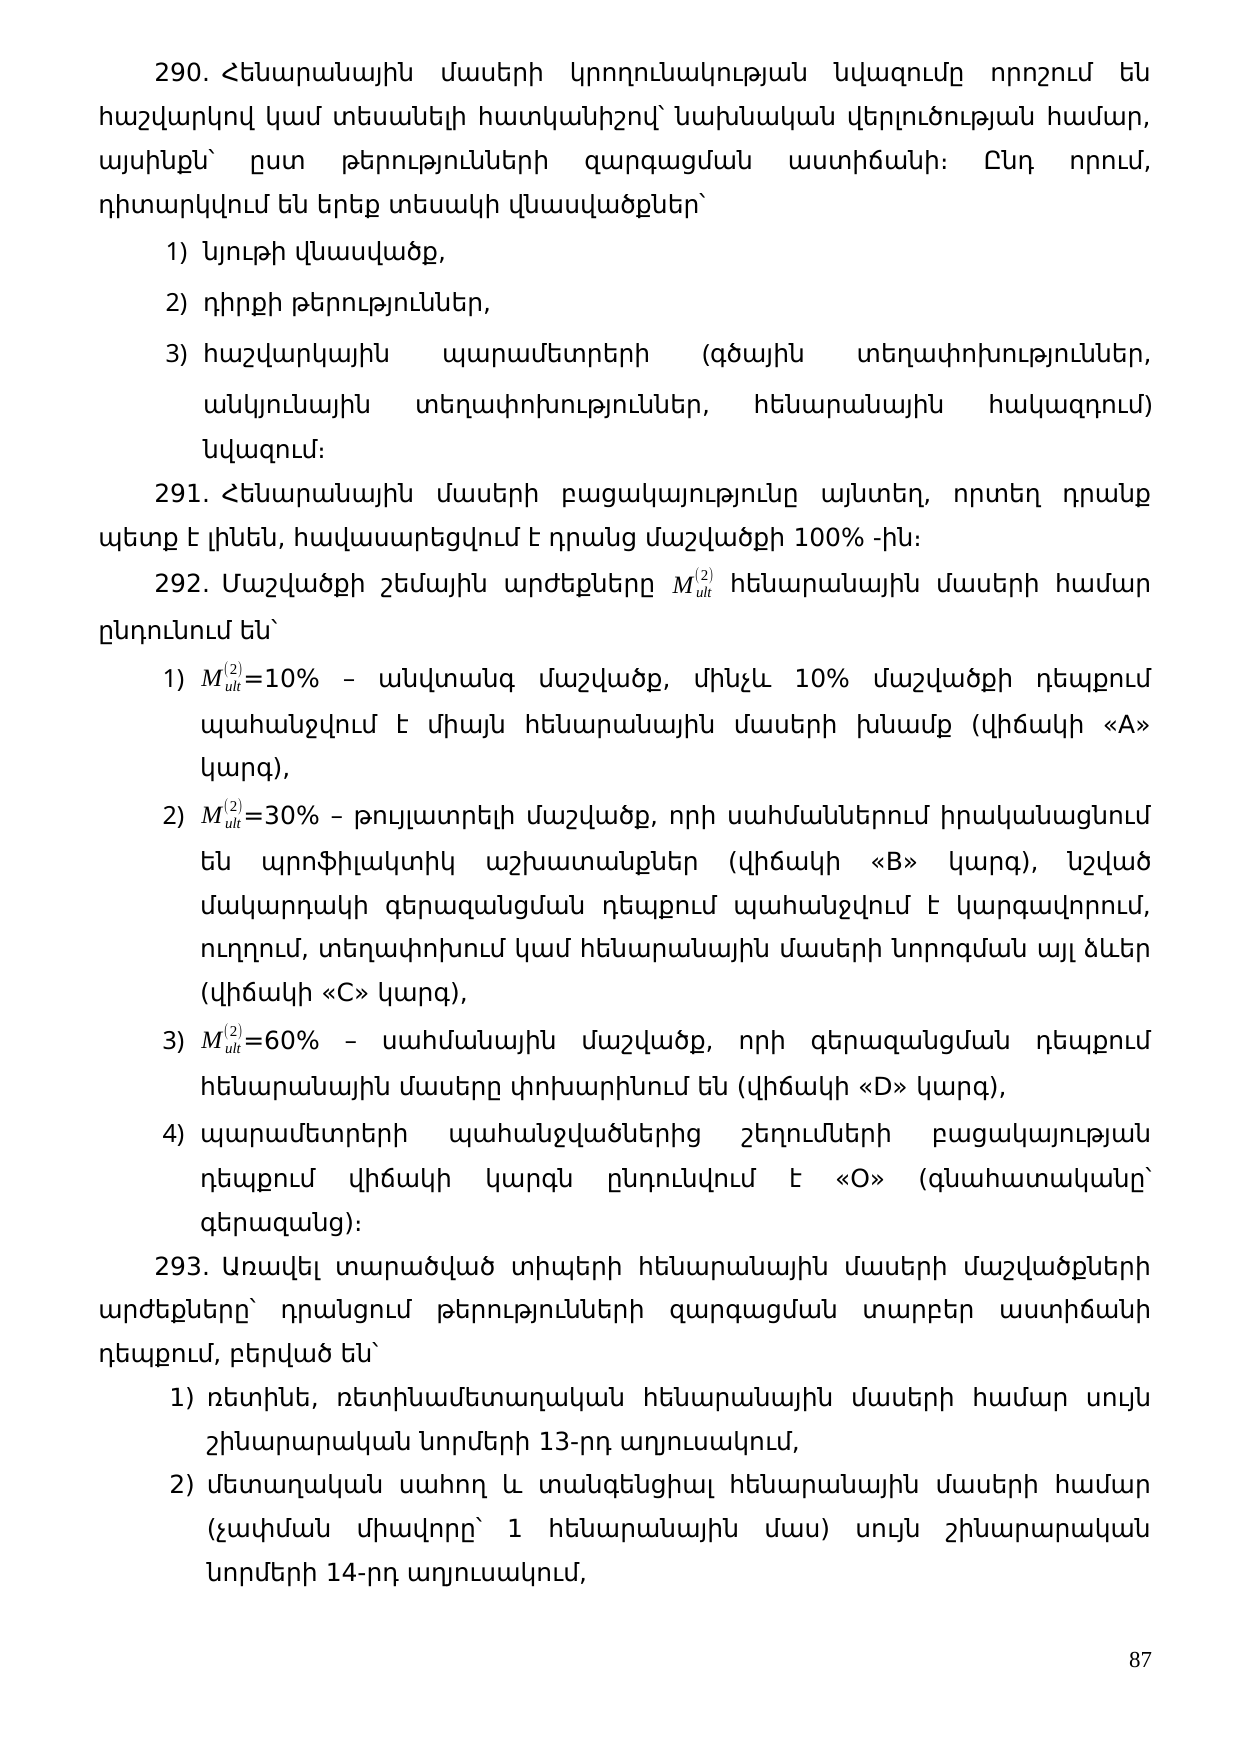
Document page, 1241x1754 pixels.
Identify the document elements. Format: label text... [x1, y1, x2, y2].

list Առավել տարածված տիպերի հենարանային մասերի մաշվածքների արժեքները՝ դրանցում թերությունների զարգացման տարբեր աստիճանի դեպքում, բերված են՝ [98, 1252, 1152, 1368]
list մետաղական սահող և տանգենցիալ հենարանային մասերի համար (չափման միավորը՝ 1 հենարանային մաս) սույն շինարարական նորմերի 14-րդ աղյուսակում, [169, 1471, 1152, 1587]
list պարամետրերի պահանջվածներից շեղումների բացակայության դեպքում վիճակի կարգն ընդունվում է «О» (գնահատականը՝ գերազանց)։ [162, 1116, 1152, 1237]
list =10% – անվտանգ մաշվածք, մինչև 10% մաշվածքի դեպքում պահանջվում է միայն հենարանային մասերի խնամք (վիճակի «А» կարգ), [162, 660, 1152, 783]
list դիրքի թերություններ, [165, 284, 1152, 319]
list հաշվարկային պարամետրերի (գծային տեղափոխություններ, անկյունային տեղափոխություններ, հենարանային հակազդում) նվազում։ [165, 336, 1152, 464]
list նյութի վնասվածք, [165, 233, 1152, 268]
list =30% – թույլատրելի մաշվածք, որի սահմաններում իրականացնում են պրոֆիլակտիկ աշխատանքներ (վիճակի «B» կարգ), նշված մակարդակի գերազանցման դեպքում պահանջվում է կարգավորում, ուղղում, տեղափոխում կամ հենարանային մասերի նորոգման այլ ձևեր (վիճակի «C» կարգ), [162, 797, 1152, 1008]
list Հենարանային մասերի կրողունակության նվազումը որոշում են հաշվարկով կամ տեսանելի հատկանիշով՝ նախնական վերլուծության համար, այսինքն՝ ըստ թերությունների զարգացման աստիճանի։ Ընդ որում, դիտարկվում են երեք տեսակի վնասվածքներ՝ [98, 58, 1152, 219]
list ռետինե, ռետինամետաղական հենարանային մասերի համար սույն շինարարական նորմերի 13-րդ աղյուսակում, [169, 1383, 1152, 1456]
list Մաշվածքի շեմային արժեքները հենարանային մասերի համար ընդունում են՝ [98, 567, 1152, 646]
list Հենարանային մասերի բացակայությունը այնտեղ, որտեղ դրանք պետք է լինեն, հավասարեցվում է դրանց մաշվածքի 100% -ին։ [98, 479, 1152, 552]
list =60% – սահմանային մաշվածք, որի գերազանցման դեպքում հենարանային մասերը փոխարինում են (վիճակի «D» կարգ), [162, 1022, 1152, 1101]
